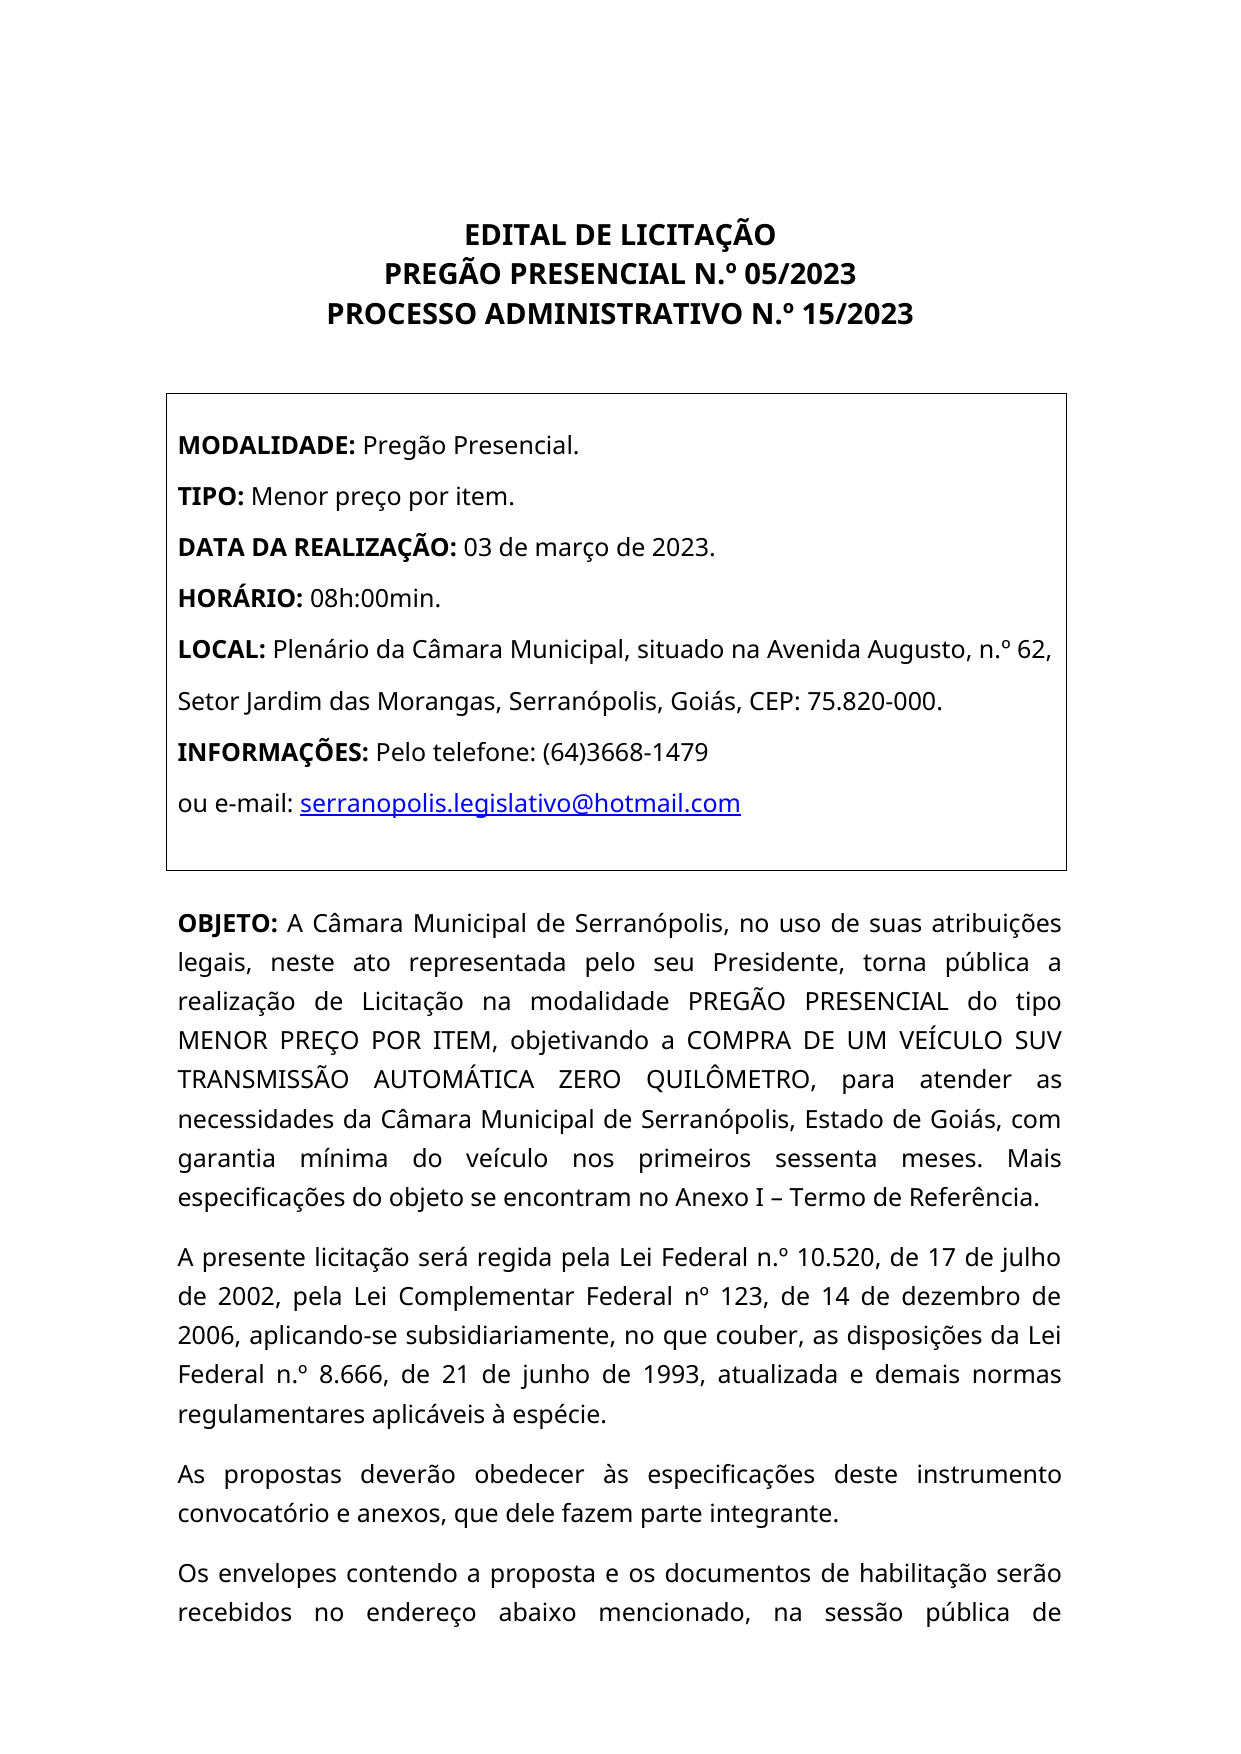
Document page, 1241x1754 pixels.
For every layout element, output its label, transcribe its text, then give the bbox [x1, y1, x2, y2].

text PREGÃO PRESENCIAL N.º 05/2023 [177, 253, 1063, 293]
text OBJETO: A Câmara Municipal de Serranópolis, no uso de suas atribuições legais, neste ato representada pelo seu Presidente, torna pública a realização de Licitação na modalidade PREGÃO PRESENCIAL do tipo MENOR PREÇO POR ITEM, objetivando a COMPRA DE UM VEÍCULO SUV TRANSMISSÃO AUTOMÁTICA ZERO QUILÔMETRO, para atender as necessidades da Câmara Municipal de Serranópolis, Estado de Goiás, com garantia mínima do veículo nos primeiros sessenta meses. Mais especificações do objeto se encontram no Anexo I – Termo de Referência. [177, 906, 1063, 1214]
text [177, 1556, 1063, 1629]
text EDITAL DE LICITAÇÃO [177, 214, 1063, 253]
text PROCESSO ADMINISTRATIVO N.º 15/2023 [177, 293, 1063, 333]
table_header MODALIDADE: Pregão Presencial. TIPO: Menor preço por item. DATA DA REALIZAÇÃO: 03 de março de 2023. HORÁRIO: 08h:00min. LOCAL: Plenário da Câmara Municipal, situado na Avenida Augusto, n.º 62, Setor Jardim das Morangas, Serranópolis, Goiás, CEP: 75.820-000. INFORMAÇÕES: Pelo telefone: (64)3668-1479 ou e-mail: serranopolis.legislativo@hotmail.com [167, 394, 1066, 870]
text A presente licitação será regida pela Lei Federal n.º 10.520, de 17 de julho de 2002, pela Lei Complementar Federal nº 123, de 14 de dezembro de 2006, aplicando-se subsidiariamente, no que couber, as disposições da Lei Federal n.º 8.666, de 21 de junho de 1993, atualizada e demais normas regulamentares aplicáveis à espécie. [177, 1240, 1063, 1430]
text As propostas deverão obedecer às especificações deste instrumento convocatório e anexos, que dele fazem parte integrante. [177, 1456, 1063, 1529]
